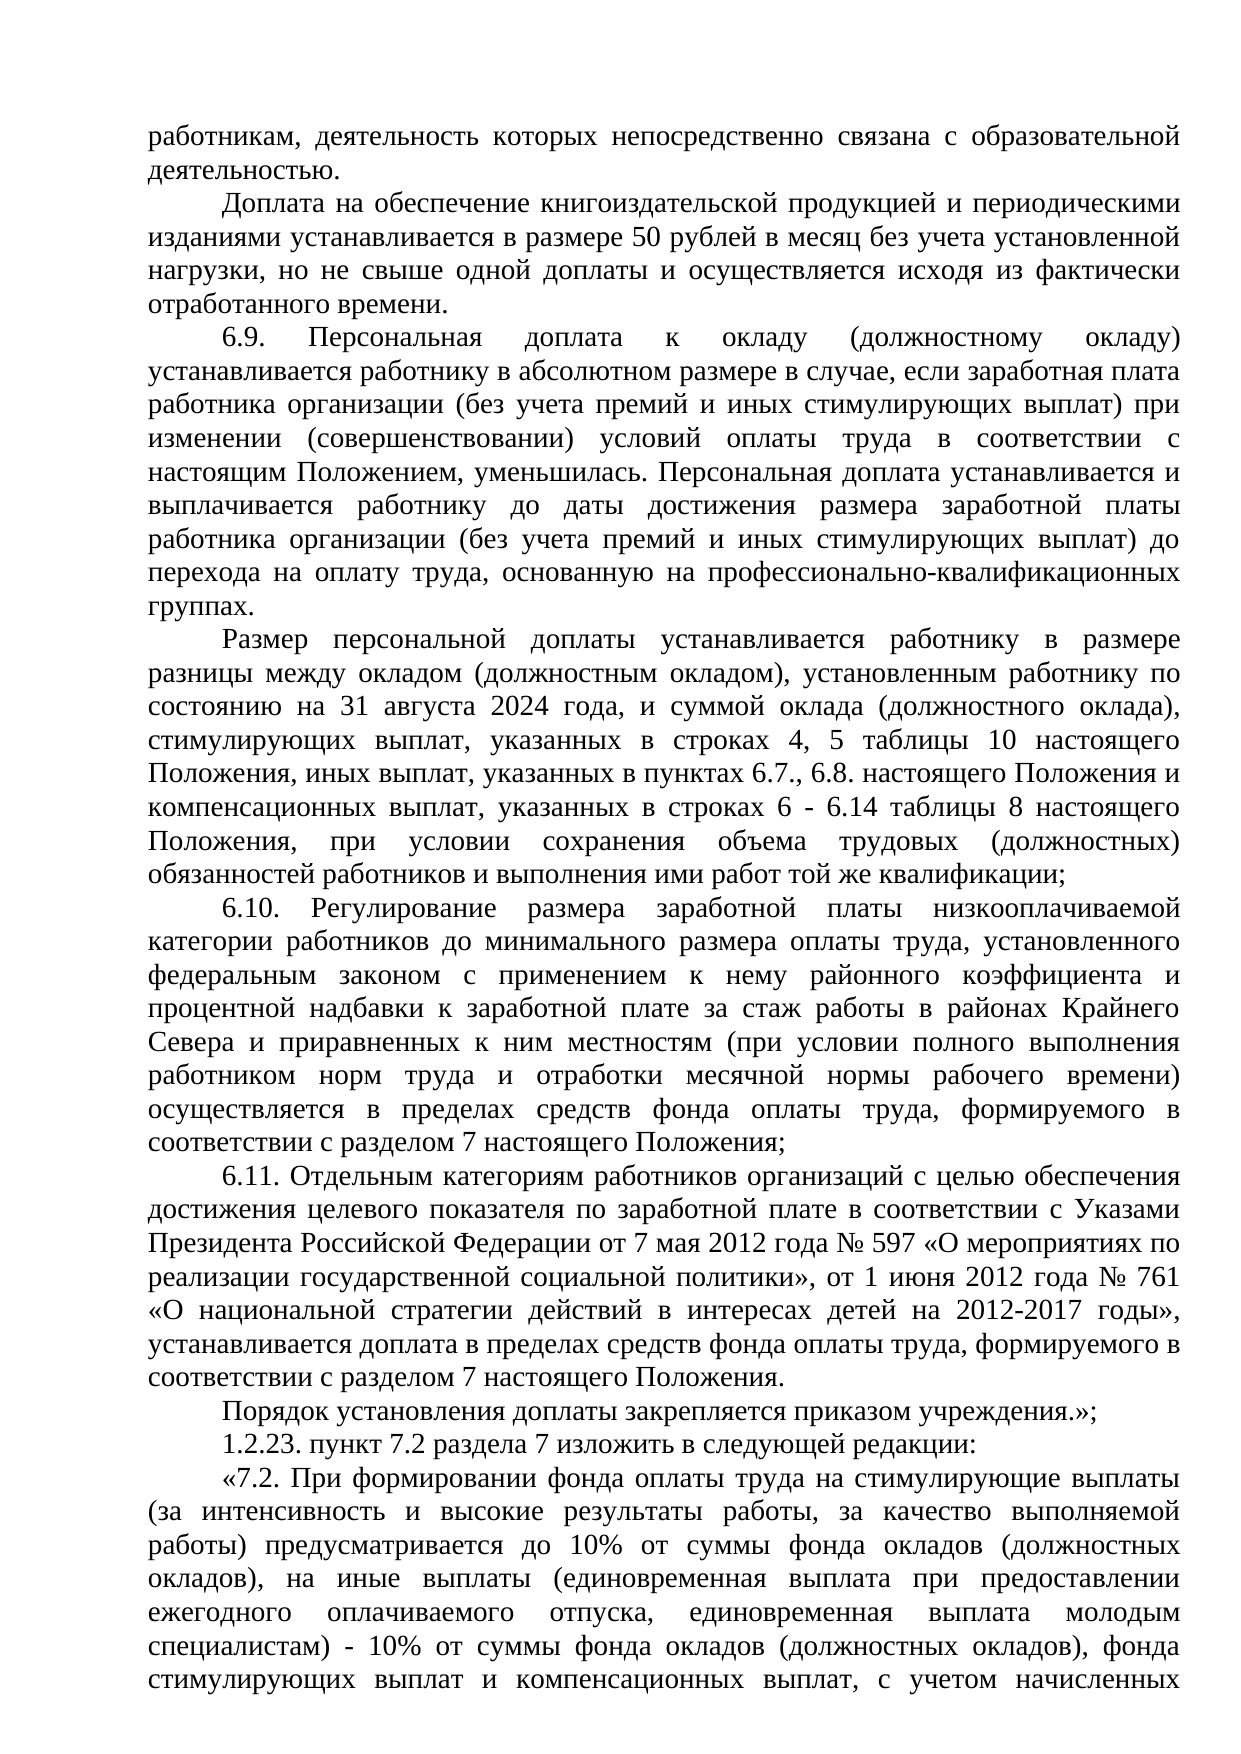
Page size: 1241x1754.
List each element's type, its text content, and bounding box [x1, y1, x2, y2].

list 6.11. Отдельным категориям работников организаций с целью обеспечения достижения целевого показателя по заработной плате в соответствии с Указами Президента Российской Федерации от 7 мая 2012 года № 597 «О мероприятиях по реализации государственной социальной политики», от 1 июня 2012 года № 761 «О национальной стратегии действий в интересах детей на 2012-2017 годы», устанавливается доплата в пределах средств фонда оплаты труда, формируемого в соответствии с разделом 7 настоящего Положения. [148, 1158, 1181, 1393]
list 1.2.23. пункт 7.2 раздела 7 изложить в следующей редакции: [148, 1426, 1181, 1460]
list 6.9. Персональная доплата к окладу (должностному окладу) устанавливается работнику в абсолютном размере в случае, если заработная плата работника организации (без учета премий и иных стимулирующих выплат) при изменении (совершенствовании) условий оплаты труда в соответствии с настоящим Положением, уменьшилась. Персональная доплата устанавливается и выплачивается работнику до даты достижения размера заработной платы работника организации (без учета премий и иных стимулирующих выплат) до перехода на оплату труда, основанную на профессионально-квалификационных группах. [148, 319, 1181, 621]
list Размер персональной доплаты устанавливается работнику в размере разницы между окладом (должностным окладом), установленным работнику по состоянию на 31 августа 2024 года, и суммой оклада (должностного оклада), стимулирующих выплат, указанных в строках 4, 5 таблицы 10 настоящего Положения, иных выплат, указанных в пунктах 6.7., 6.8. настоящего Положения и компенсационных выплат, указанных в строках 6 - 6.14 таблицы 8 настоящего Положения, при условии сохранения объема трудовых (должностных) обязанностей работников и выполнения ими работ той же квалификации; [148, 621, 1181, 890]
list 6.10. Регулирование размера заработной платы низкооплачиваемой категории работников до минимального размера оплаты труда, установленного федеральным законом с применением к нему районного коэффициента и процентной надбавки к заработной плате за стаж работы в районах Крайнего Севера и приравненных к ним местностям (при условии полного выполнения работником норм труда и отработки месячной нормы рабочего времени) осуществляется в пределах средств фонда оплаты труда, формируемого в соответствии с разделом 7 настоящего Положения; [148, 890, 1181, 1158]
list Порядок установления доплаты закрепляется приказом учреждения.»; [148, 1393, 1181, 1426]
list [148, 118, 1181, 185]
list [148, 1460, 1181, 1695]
list Доплата на обеспечение книгоиздательской продукцией и периодическими изданиями устанавливается в размере 50 рублей в месяц без учета установленной нагрузки, но не свыше одной доплаты и осуществляется исходя из фактически отработанного времени. [148, 185, 1181, 319]
